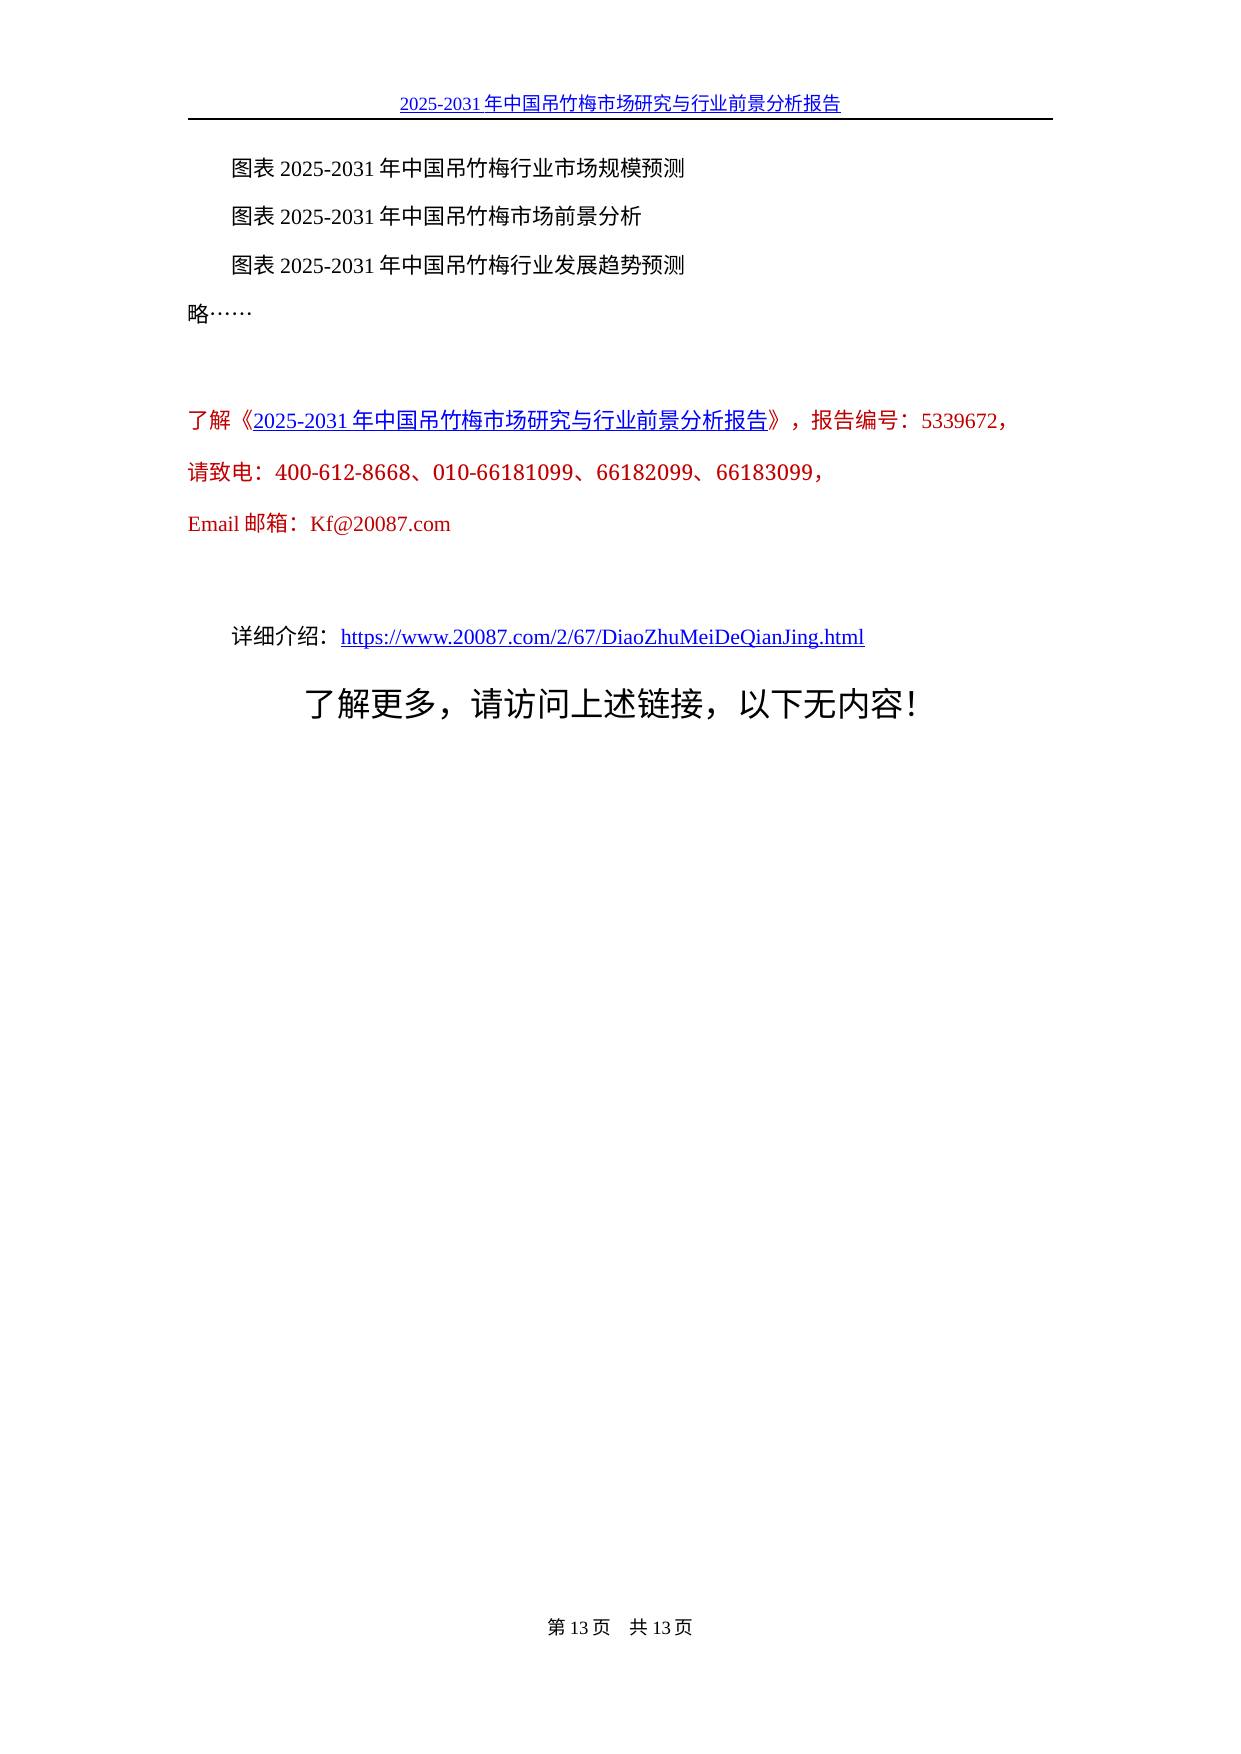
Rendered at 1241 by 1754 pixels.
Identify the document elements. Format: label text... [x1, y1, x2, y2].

text 请致电：400-612-8668、010-66181099、66182099、66183099， [187, 454, 1053, 487]
text 了解《2025-2031年中国吊竹梅市场研究与行业前景分析报告》，报告编号：5339672， [187, 403, 1053, 435]
text 详细介绍：https://www.20087.com/2/67/DiaoZhuMeiDeQianJing.html [187, 619, 1053, 651]
text Email邮箱：Kf@20087.com [187, 506, 1053, 538]
title 了解更多，请访问上述链接，以下无内容！ [187, 669, 1053, 734]
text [187, 150, 1053, 329]
